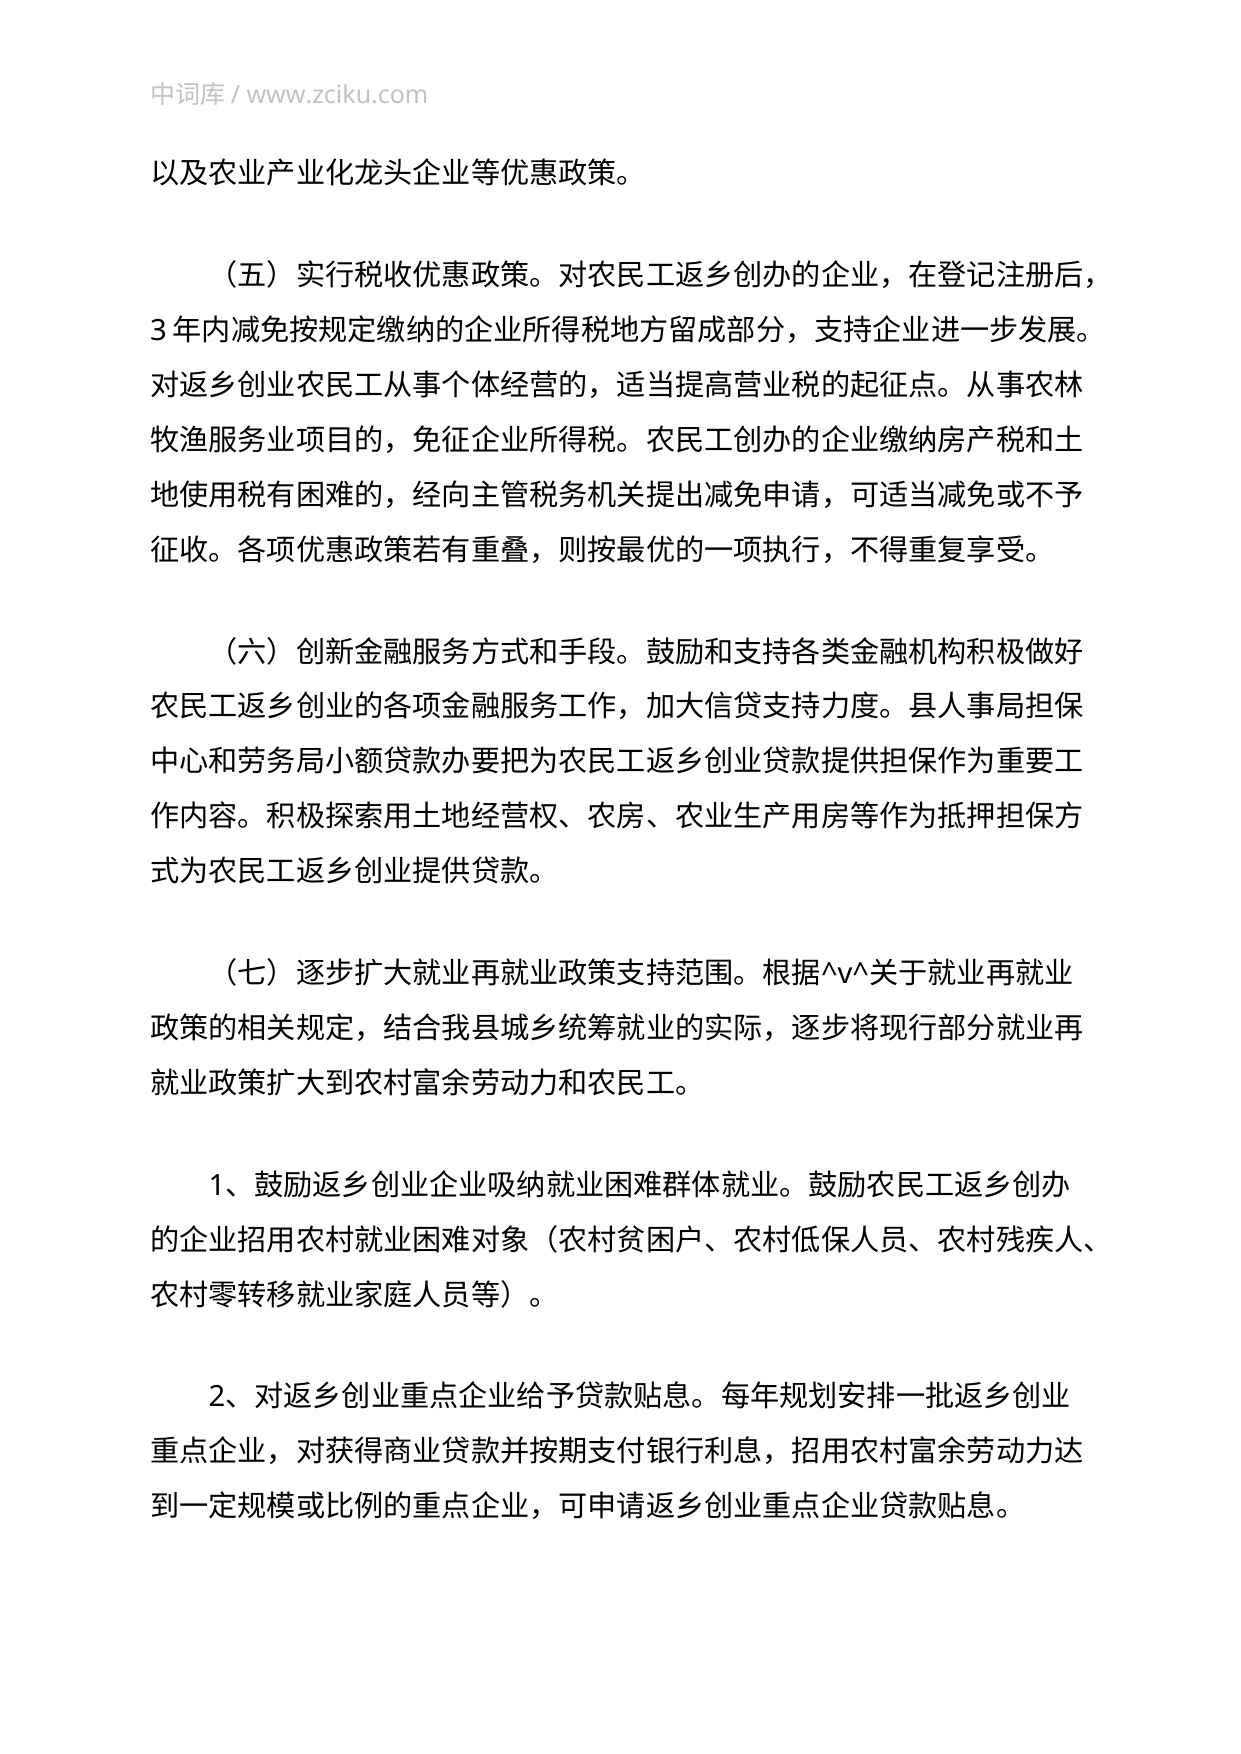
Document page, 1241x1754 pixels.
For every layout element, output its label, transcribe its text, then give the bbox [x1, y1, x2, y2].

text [150, 150, 1090, 192]
text 1、鼓励返乡创业企业吸纳就业困难群体就业。鼓励农民工返乡创办的企业招用农村就业困难对象（农村贫困户、农村低保人员、农村残疾人、农村零转移就业家庭人员等）。 [150, 1161, 1090, 1313]
text （五）实行税收优惠政策。对农民工返乡创办的企业，在登记注册后，3年内减免按规定缴纳的企业所得税地方留成部分，支持企业进一步发展。对返乡创业农民工从事个体经营的，适当提高营业税的起征点。从事农林牧渔服务业项目的，免征企业所得税。农民工创办的企业缴纳房产税和土地使用税有困难的，经向主管税务机关提出减免申请，可适当减免或不予征收。各项优惠政策若有重叠，则按最优的一项执行，不得重复享受。 [150, 252, 1090, 569]
text 2、对返乡创业重点企业给予贷款贴息。每年规划安排一批返乡创业重点企业，对获得商业贷款并按期支付银行利息，招用农村富余劳动力达到一定规模或比例的重点企业，可申请返乡创业重点企业贷款贴息。 [150, 1373, 1090, 1525]
text （六）创新金融服务方式和手段。鼓励和支持各类金融机构积极做好农民工返乡创业的各项金融服务工作，加大信贷支持力度。县人事局担保中心和劳务局小额贷款办要把为农民工返乡创业贷款提供担保作为重要工作内容。积极探索用土地经营权、农房、农业生产用房等作为抵押担保方式为农民工返乡创业提供贷款。 [150, 628, 1090, 890]
text （七）逐步扩大就业再就业政策支持范围。根据^v^关于就业再就业政策的相关规定，结合我县城乡统筹就业的实际，逐步将现行部分就业再就业政策扩大到农村富余劳动力和农民工。 [150, 949, 1090, 1102]
